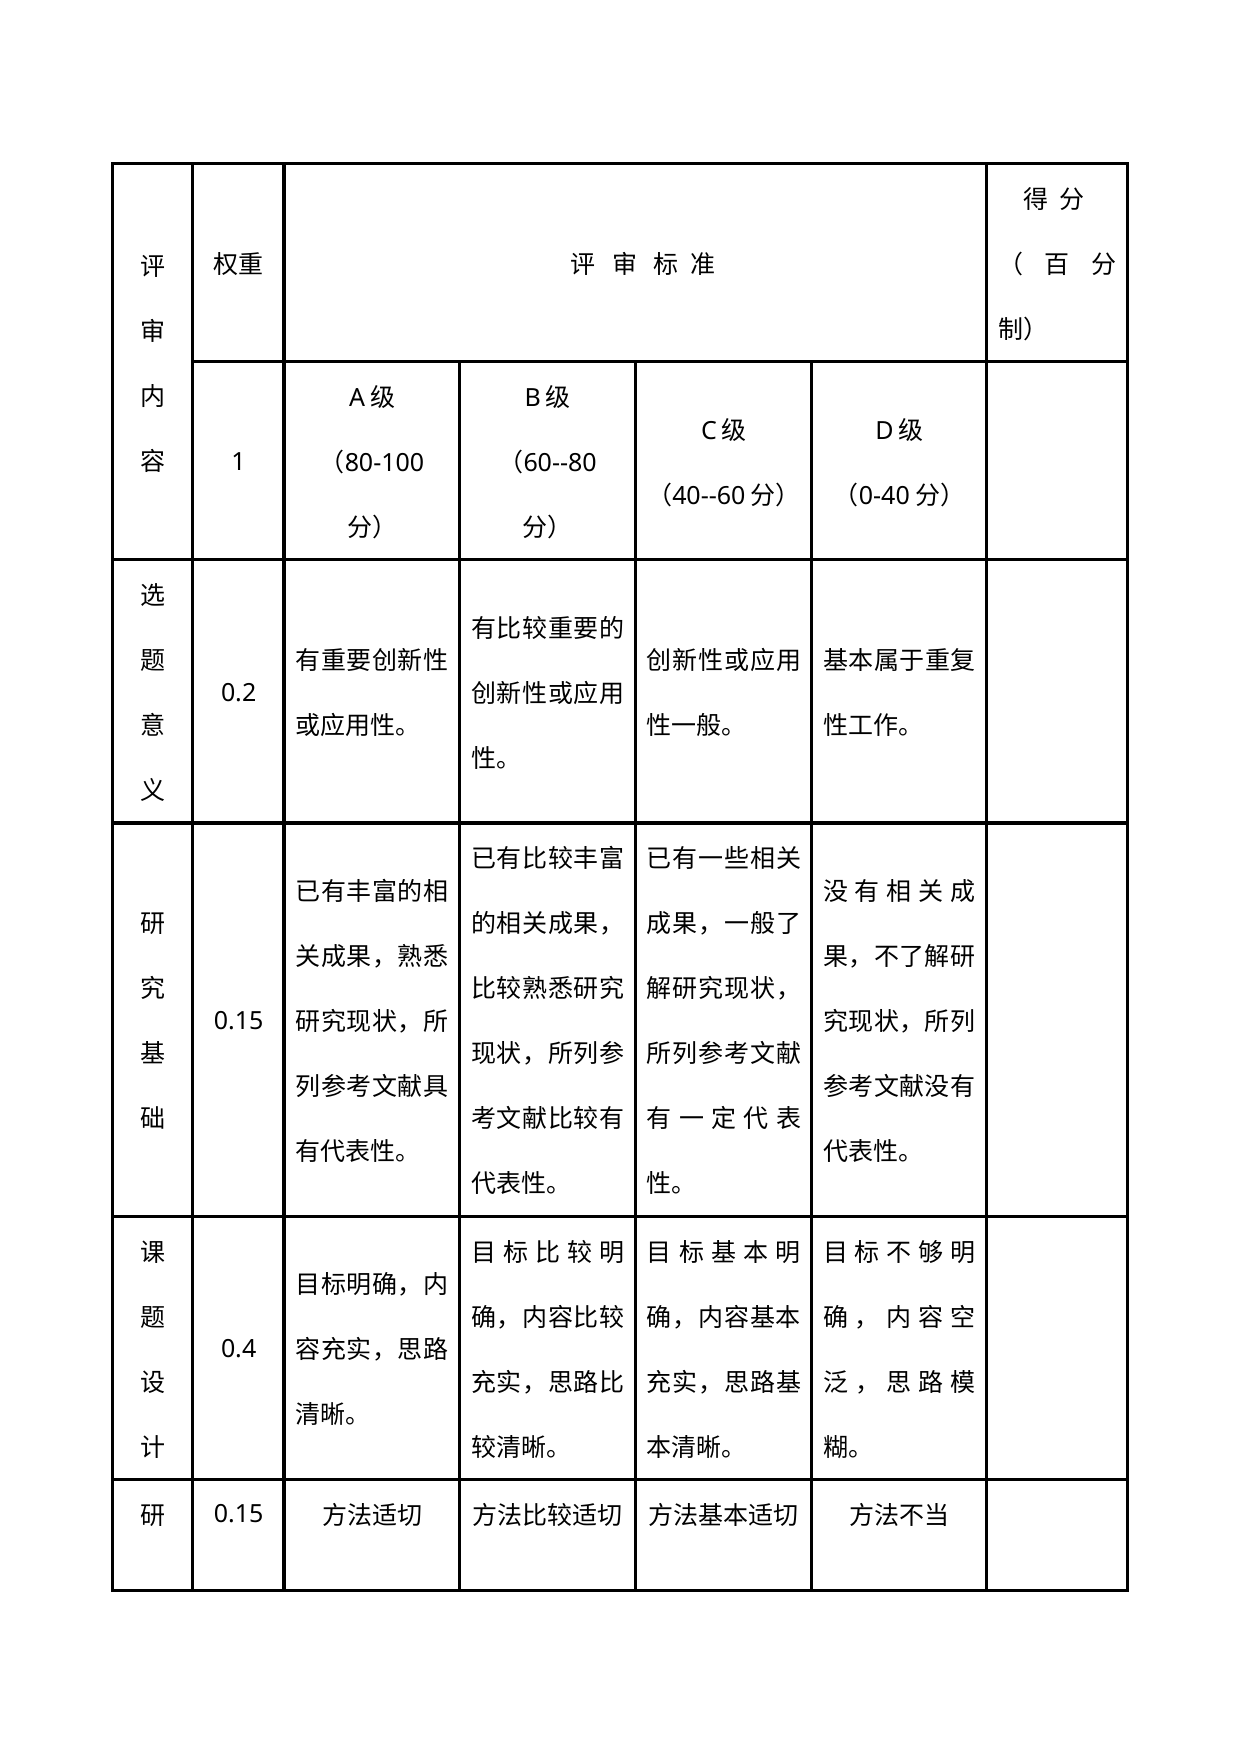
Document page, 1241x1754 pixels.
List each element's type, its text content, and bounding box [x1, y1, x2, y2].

table_cell D级 （0-40分） [813, 363, 985, 558]
table_cell [988, 1218, 1126, 1478]
table_cell [988, 1481, 1126, 1589]
table_header 评 审 内 容 [114, 165, 191, 558]
table_header 评 审 标 准 [286, 165, 985, 360]
table_cell 目标基本明确，内容基本充实，思路基本清晰。 [637, 1218, 810, 1478]
table_cell 有比较重要的创新性或应用性。 [461, 561, 634, 821]
table_cell 目标不够明确，内容空泛，思路模糊。 [813, 1218, 985, 1478]
table_cell 0.2 [194, 561, 282, 821]
table_cell [988, 561, 1126, 821]
table_cell 研 究 方 法 [114, 1481, 191, 1589]
table_header 得 分 （百分制） [988, 165, 1126, 360]
table_cell 已有一些相关成果，一般了解研究现状，所列参考文献有一定代表性。 [637, 825, 810, 1214]
table_cell 目标比较明确，内容比较充实，思路比较清晰。 [461, 1218, 634, 1478]
table_cell 已有丰富的相关成果，熟悉研究现状，所列参考文献具有代表性。 [286, 825, 458, 1214]
table_cell [988, 825, 1126, 1214]
table_cell 有重要创新性或应用性。 [286, 561, 458, 821]
table_cell 已有比较丰富的相关成果，比较熟悉研究现状，所列参考文献比较有代表性。 [461, 825, 634, 1214]
table_cell B级 （60--80分） [461, 363, 634, 558]
table_cell 方法适切 [286, 1481, 458, 1589]
table_cell 0.15 [194, 1481, 282, 1589]
table_cell A级 （80-100分） [286, 363, 458, 558]
table_cell 0.4 [194, 1218, 282, 1478]
table_cell 方法比较适切 [461, 1481, 634, 1589]
table_cell 研 究 基 础 [114, 825, 191, 1214]
table_cell 目标明确，内容充实，思路清晰。 [286, 1218, 458, 1478]
table_cell 0.15 [194, 825, 282, 1214]
table_cell 方法不当 [813, 1481, 985, 1589]
table_cell 课 题 设 计 [114, 1218, 191, 1478]
table_cell 选 题 意 义 [114, 561, 191, 821]
table_header 权重 [194, 165, 282, 360]
table_cell 1 [194, 363, 282, 558]
table_cell 没有相关成果，不了解研究现状，所列参考文献没有代表性。 [813, 825, 985, 1214]
table_cell C级 （40--60分） [637, 363, 810, 558]
table_cell 基本属于重复性工作。 [813, 561, 985, 821]
table_cell 方法基本适切 [637, 1481, 810, 1589]
table_cell 创新性或应用性一般。 [637, 561, 810, 821]
table_cell [988, 363, 1126, 558]
